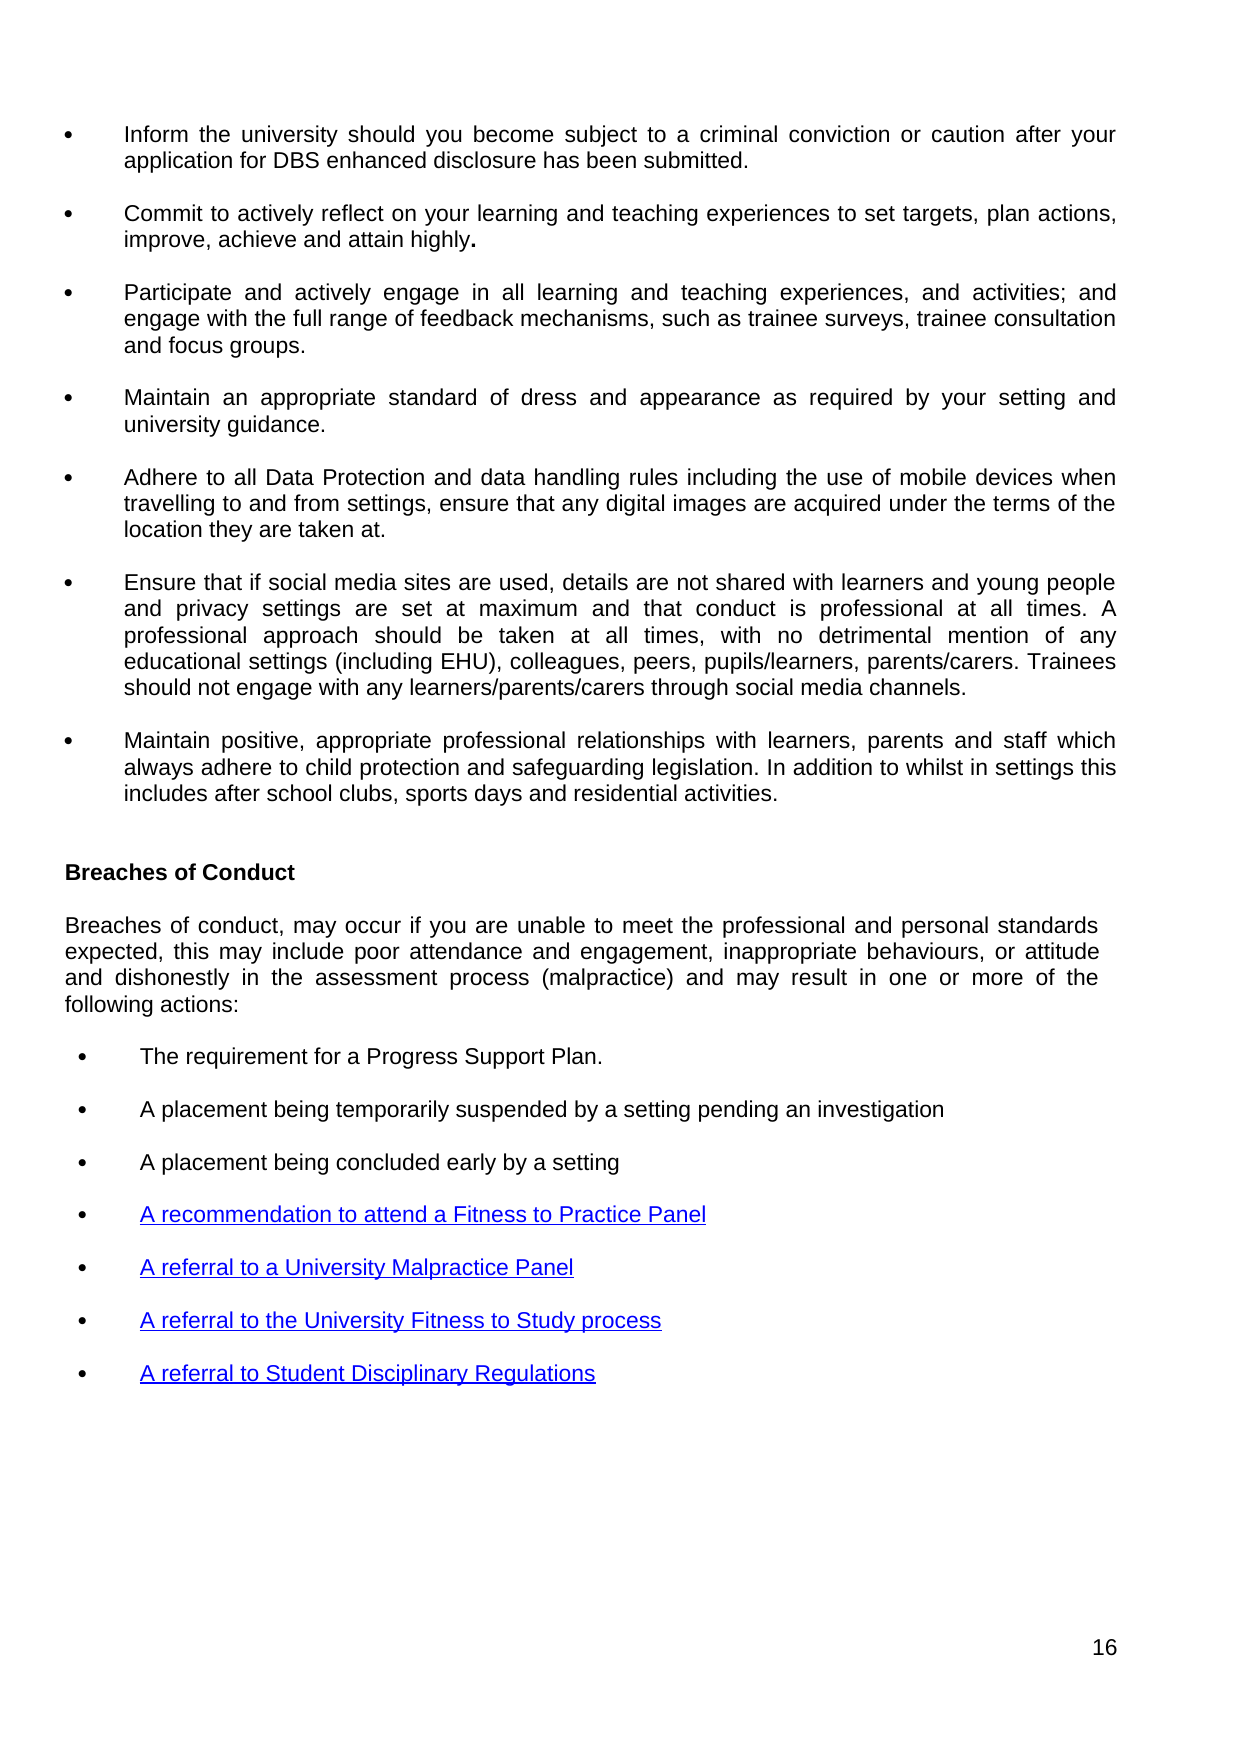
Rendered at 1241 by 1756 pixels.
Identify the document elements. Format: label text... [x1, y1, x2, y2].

list Adhere to all Data Protection and data handling rules including the use of mobile devices when travelling to and from settings, ensure that any digital images are acquired under the terms of the location they are taken at. [64, 463, 1117, 542]
list The requirement for a Progress Support Plan. [35, 1043, 1117, 1070]
list A referral to the University Fitness to Study process [35, 1307, 1117, 1333]
list Participate and actively engage in all learning and teaching experiences, and activities; and engage with the full range of feedback mechanisms, such as trainee surveys, trainee consultation and focus groups. [64, 279, 1117, 358]
list A referral to Student Disciplinary Regulations [35, 1359, 1117, 1386]
text Breaches of Conduct [64, 859, 1117, 885]
list Commit to actively reflect on your learning and teaching experiences to set targets, plan actions, improve, achieve and attain highly. [64, 200, 1117, 253]
list A recommendation to attend a Fitness to Practice Panel [35, 1201, 1117, 1228]
list Inform the university should you become subject to a criminal conviction or caution after your application for DBS enhanced disclosure has been submitted. [64, 121, 1117, 173]
list A referral to a University Malpractice Panel [35, 1254, 1117, 1281]
list Maintain an appropriate standard of dress and appearance as required by your setting and university guidance. [64, 384, 1117, 437]
text Breaches of conduct, may occur if you are unable to meet the professional and personal standards expected, this may include poor attendance and engagement, inappropriate behaviours, or attitude and dishonestly in the assessment process (malpractice) and may result in one or more of the following actions: [64, 912, 1100, 1017]
list A placement being concluded early by a setting [35, 1149, 1117, 1175]
list Ensure that if social media sites are used, details are not shared with learners and young people and privacy settings are set at maximum and that conduct is professional at all times. A professional approach should be taken at all times, with no detrimental mention of any educational settings (including EHU), colleagues, peers, pupils/learners, parents/carers. Trainees should not engage with any learners/parents/carers through social media channels. [64, 569, 1117, 701]
list Maintain positive, appropriate professional relationships with learners, parents and staff which always adhere to child protection and safeguarding legislation. In addition to whilst in settings this includes after school clubs, sports days and residential activities. [64, 727, 1117, 806]
list A placement being temporarily suspended by a setting pending an investigation [35, 1096, 1117, 1122]
